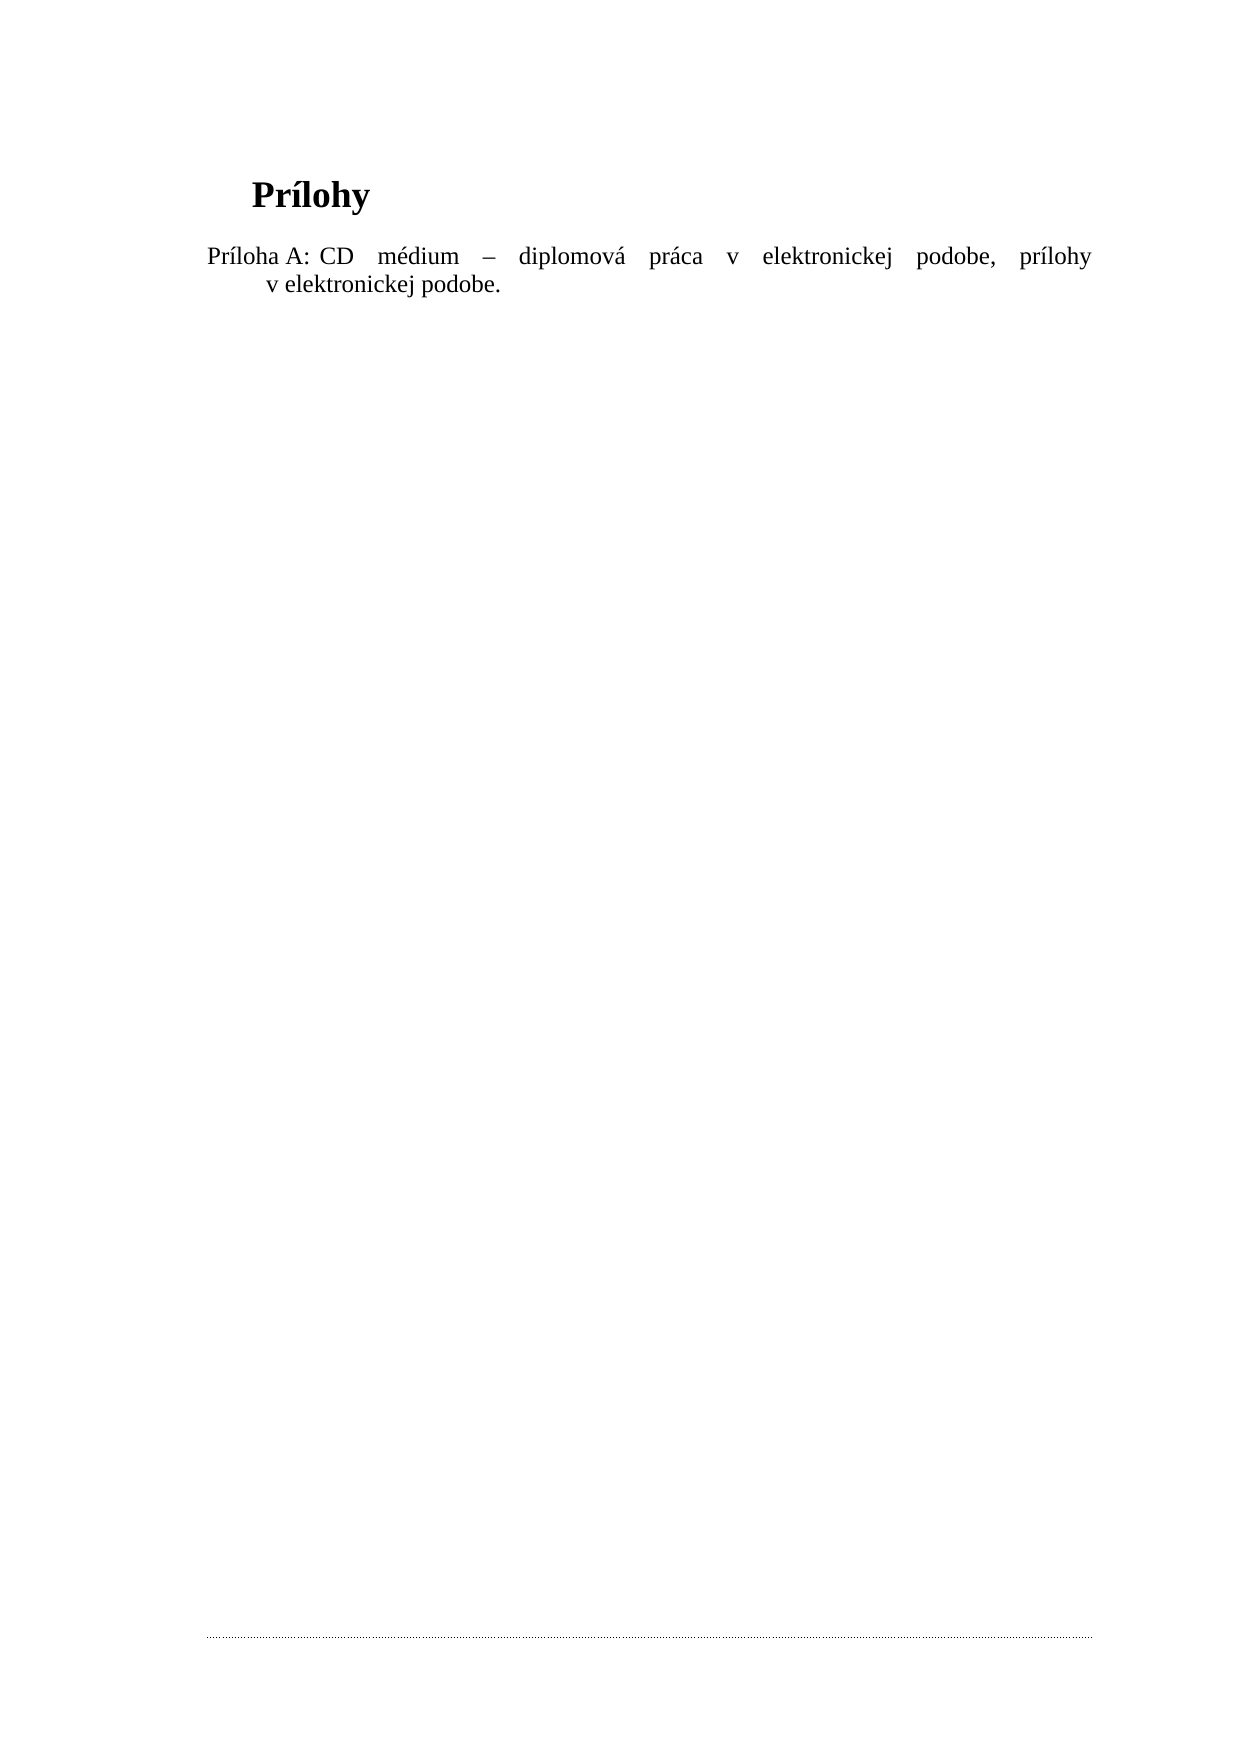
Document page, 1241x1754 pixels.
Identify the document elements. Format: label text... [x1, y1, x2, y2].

list CD médium – diplomová práca v elektronickej podobe, prílohy v elektronickej podobe. [207, 241, 1092, 298]
subtitle Prílohy [252, 173, 1092, 216]
